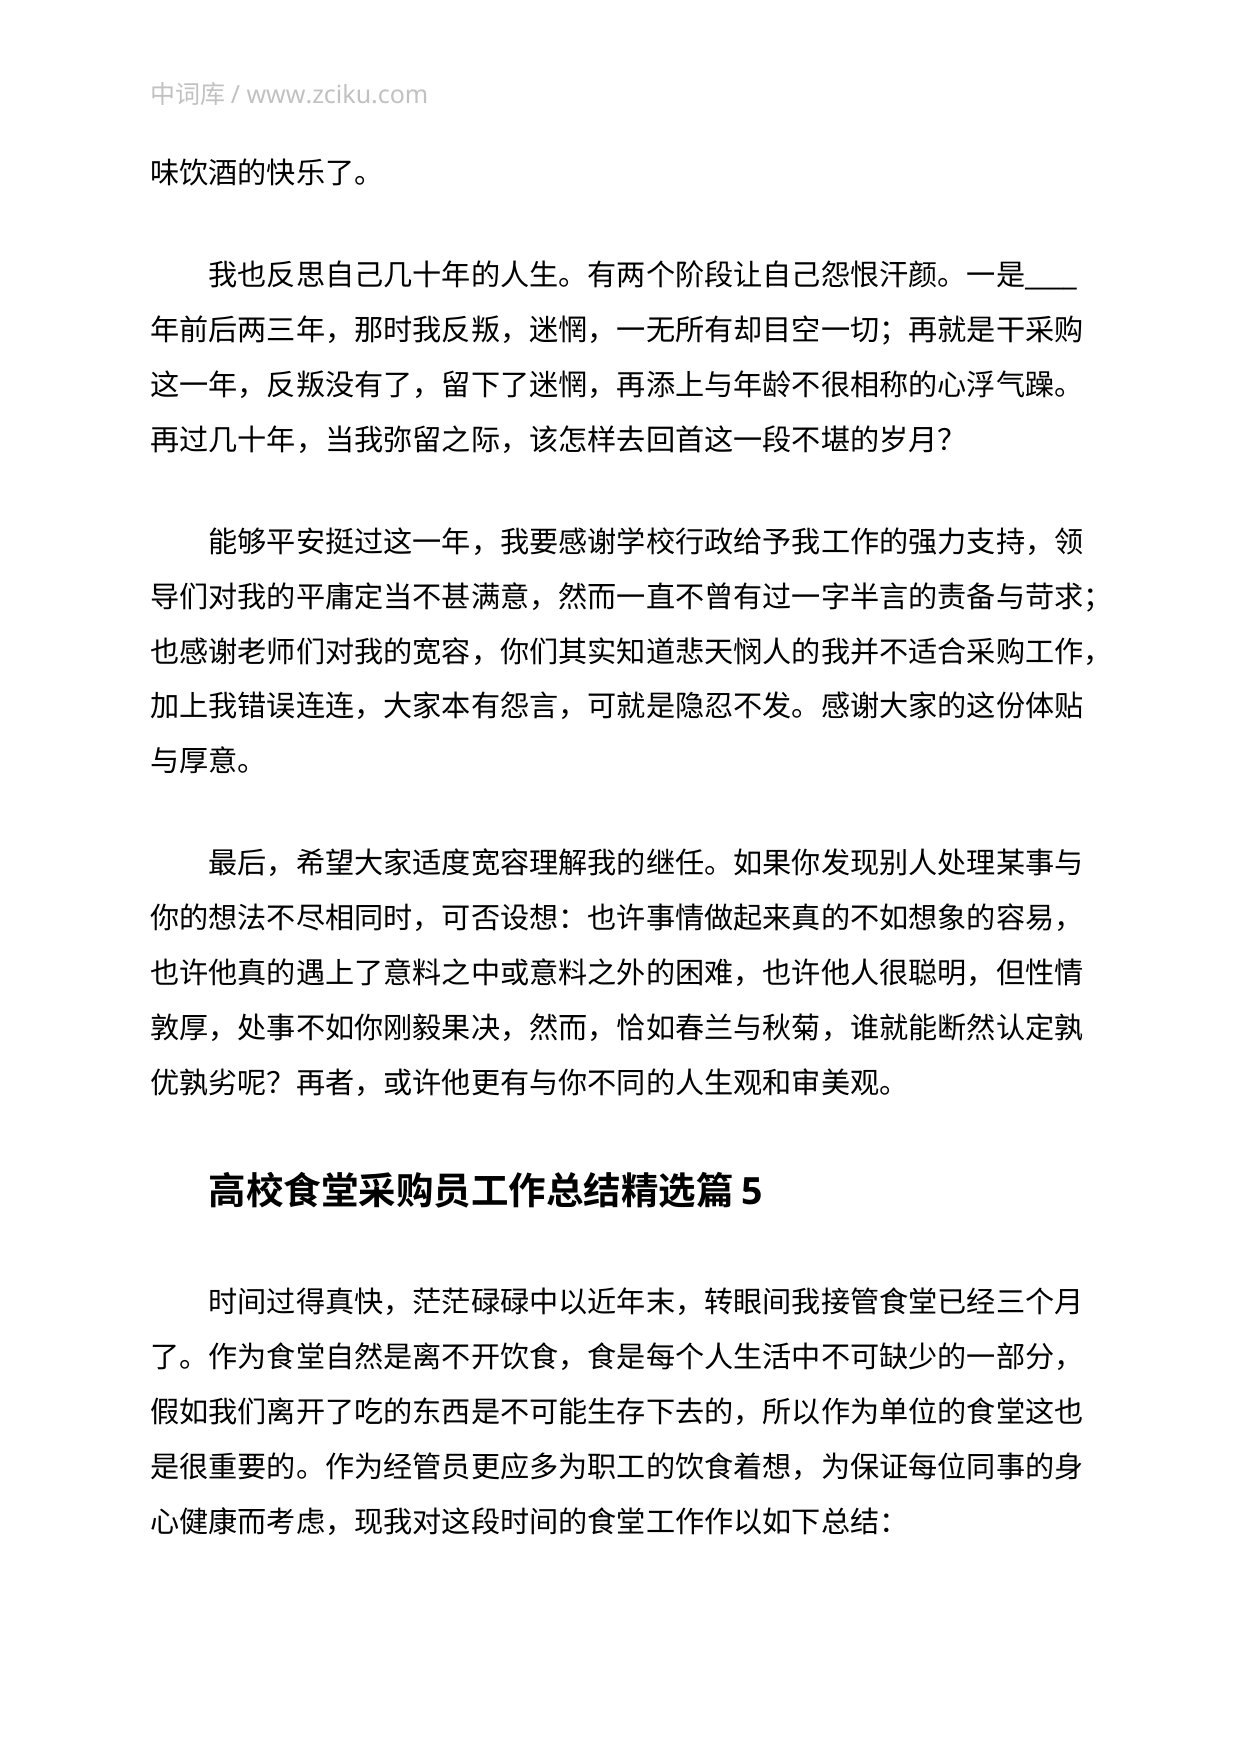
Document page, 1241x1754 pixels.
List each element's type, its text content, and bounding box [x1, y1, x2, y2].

text 我也反思自己几十年的人生。有两个阶段让自己怨恨汗颜。一是____年前后两三年，那时我反叛，迷惘，一无所有却目空一切；再就是干采购这一年，反叛没有了，留下了迷惘，再添上与年龄不很相称的心浮气躁。再过几十年，当我弥留之际，该怎样去回首这一段不堪的岁月？ [150, 252, 1090, 459]
text 高校食堂采购员工作总结精选篇5 [150, 1161, 1090, 1216]
text 时间过得真快，茫茫碌碌中以近年末，转眼间我接管食堂已经三个月了。作为食堂自然是离不开饮食，食是每个人生活中不可缺少的一部分，假如我们离开了吃的东西是不可能生存下去的，所以作为单位的食堂这也是很重要的。作为经管员更应多为职工的饮食着想，为保证每位同事的身心健康而考虑，现我对这段时间的食堂工作作以如下总结： [150, 1279, 1090, 1541]
text 最后，希望大家适度宽容理解我的继任。如果你发现别人处理某事与你的想法不尽相同时，可否设想：也许事情做起来真的不如想象的容易，也许他真的遇上了意料之中或意料之外的困难，也许他人很聪明，但性情敦厚，处事不如你刚毅果决，然而，恰如春兰与秋菊，谁就能断然认定孰优孰劣呢？再者，或许他更有与你不同的人生观和审美观。 [150, 840, 1090, 1102]
text 能够平安挺过这一年，我要感谢学校行政给予我工作的强力支持，领导们对我的平庸定当不甚满意，然而一直不曾有过一字半言的责备与苛求；也感谢老师们对我的宽容，你们其实知道悲天悯人的我并不适合采购工作，加上我错误连连，大家本有怨言，可就是隐忍不发。感谢大家的这份体贴与厚意。 [150, 518, 1090, 780]
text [150, 150, 1090, 192]
